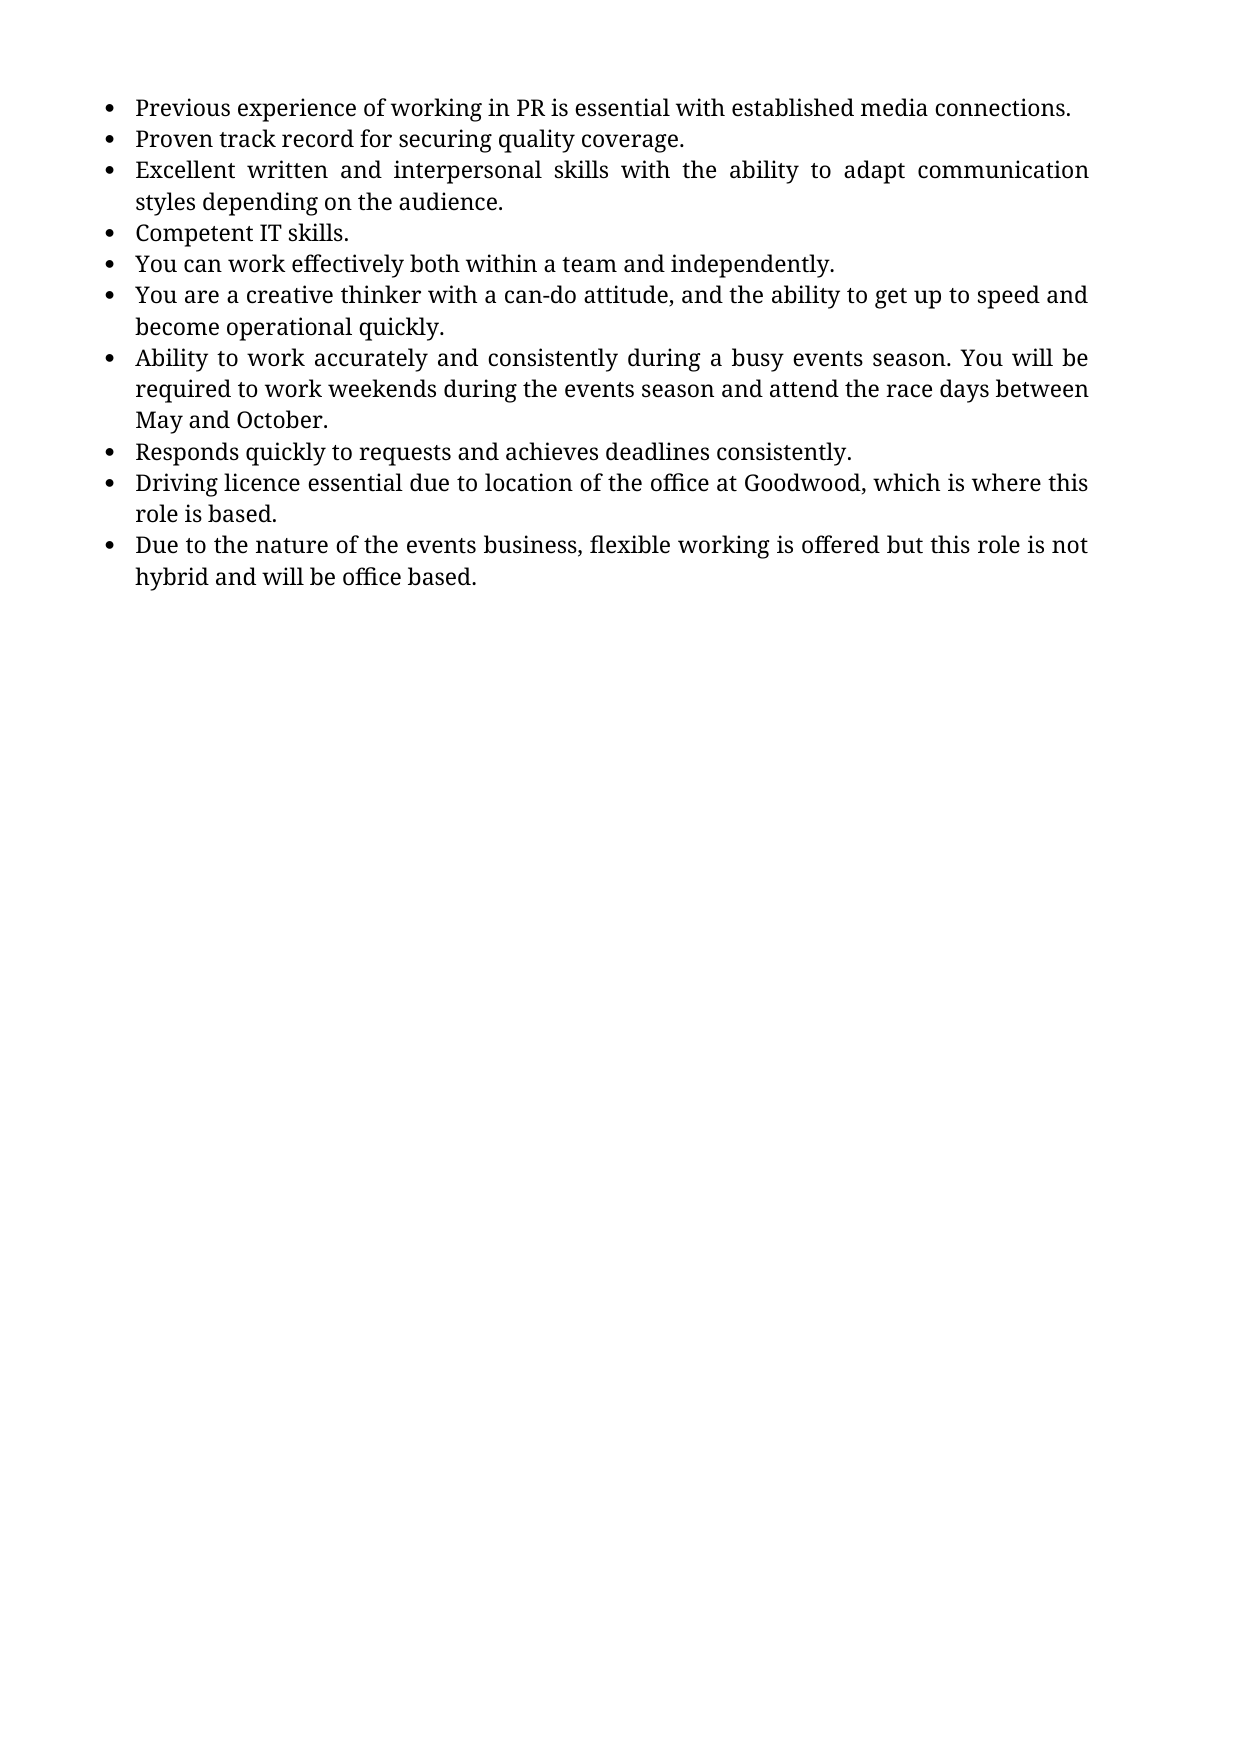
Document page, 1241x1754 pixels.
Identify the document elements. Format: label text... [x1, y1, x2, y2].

list Excellent written and interpersonal skills with the ability to adapt communication styles depending on the audience. [106, 154, 1090, 217]
list You can work effectively both within a team and independently. [106, 248, 1090, 279]
list Due to the nature of the events business, flexible working is offered but this role is not hybrid and will be office based. [106, 529, 1090, 592]
list Previous experience of working in PR is essential with established media connections. [106, 92, 1090, 123]
list Proven track record for securing quality coverage. [106, 123, 1090, 154]
list You are a creative thinker with a can-do attitude, and the ability to get up to speed and become operational quickly. [106, 279, 1090, 342]
list Competent IT skills. [106, 217, 1090, 248]
list Responds quickly to requests and achieves deadlines consistently. [106, 436, 1090, 467]
list Driving licence essential due to location of the office at Goodwood, which is where this role is based. [106, 467, 1090, 529]
list Ability to work accurately and consistently during a busy events season. You will be required to work weekends during the events season and attend the race days between May and October. [106, 342, 1090, 436]
